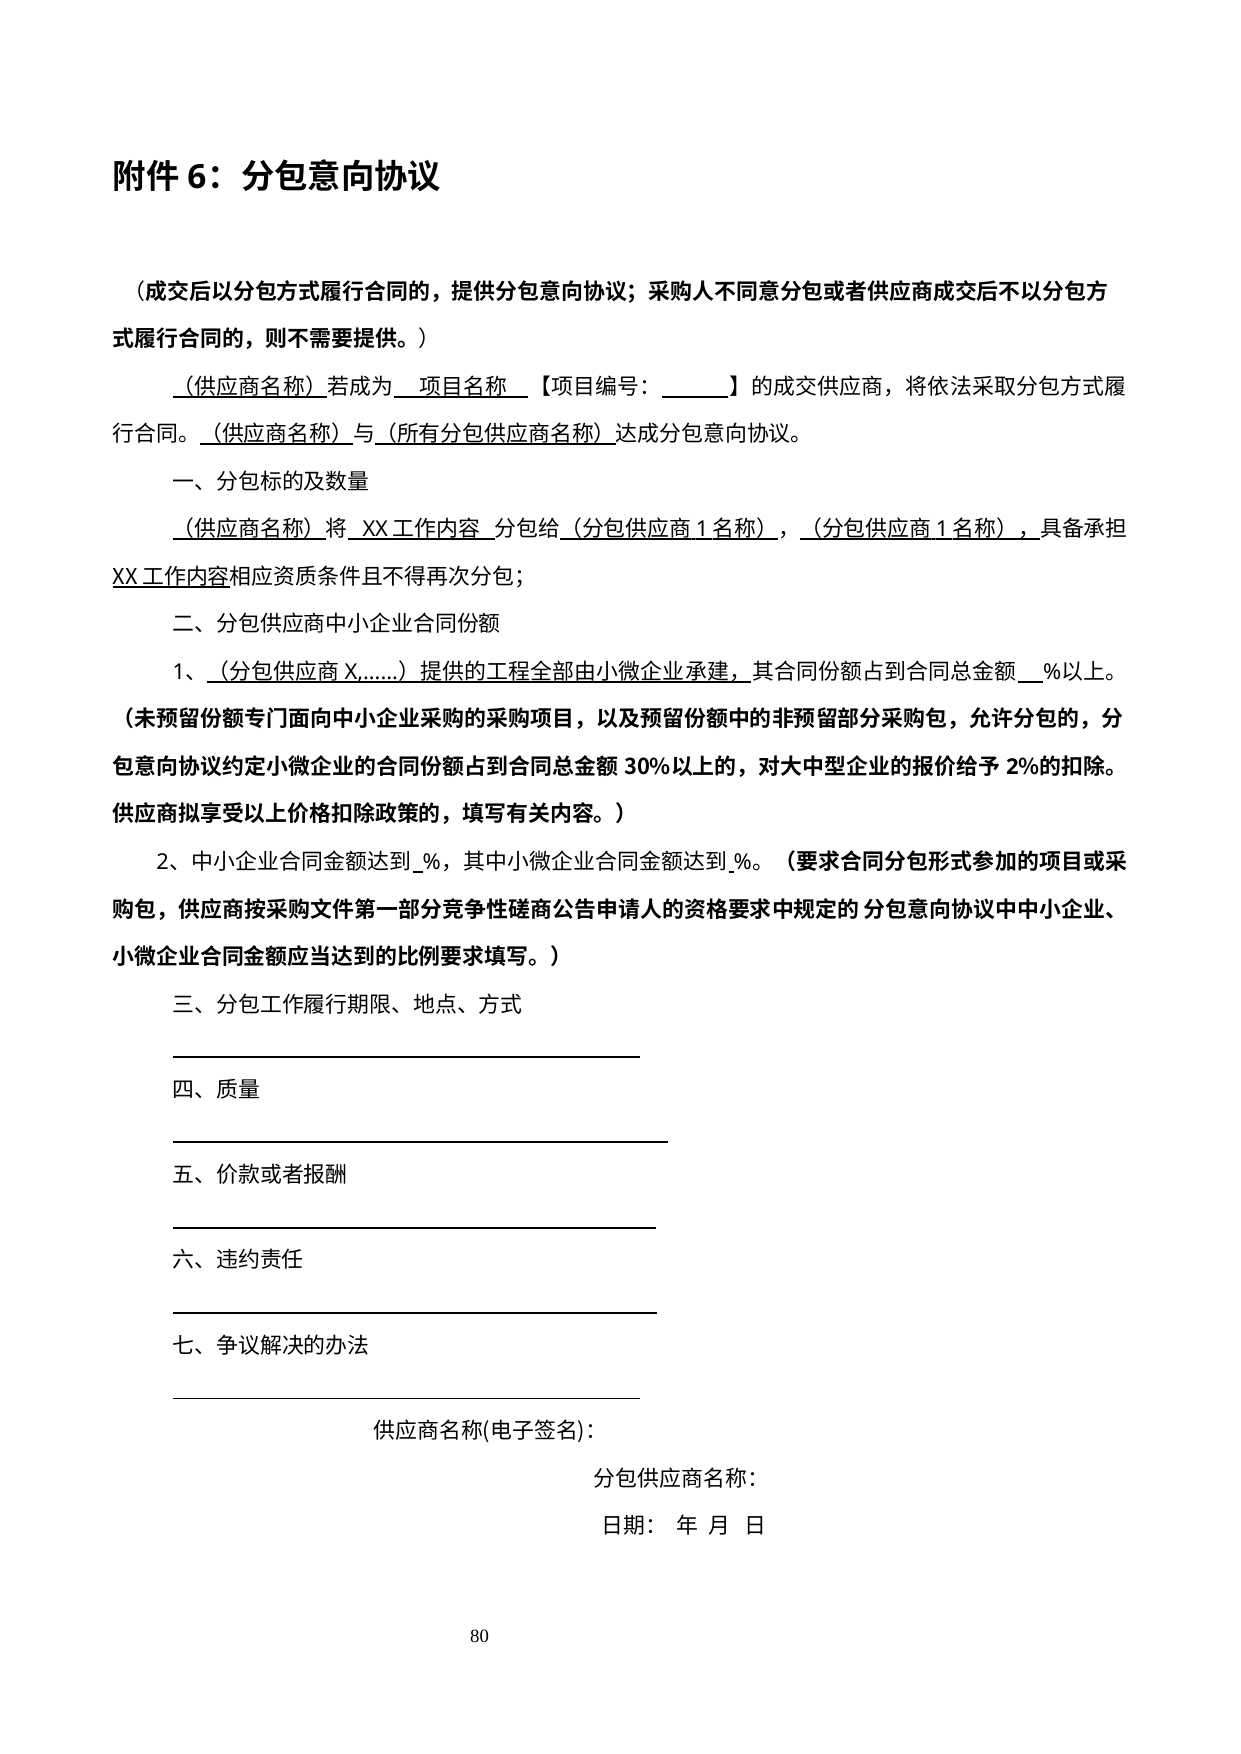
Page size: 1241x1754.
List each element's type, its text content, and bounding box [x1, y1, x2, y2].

text 2、中小企业合同金额达到 %，其中小微企业合同金额达到 %。（要求合同分包形式参加的项目或采购包，供应商按采购文件第一部分竞争性磋商公告申请人的资格要求中规定的分包意向协议中中小企业、小微企业合同金额应当达到的比例要求填写。） [112, 844, 1128, 971]
text 1、（分包供应商X,……）提供的工程全部由小微企业承建，其合同份额占到合同总金额 %以上。（未预留份额专门面向中小企业采购的采购项目，以及预留份额中的非预留部分采购包，允许分包的，分包意向协议约定小微企业的合同份额占到合同总金额30%以上的，对大中型企业的报价给予2%的扣除。供应商拟享受以上价格扣除政策的，填写有关内容。） [112, 654, 1128, 828]
text 二、分包供应商中小企业合同份额 [112, 606, 1128, 638]
text （供应商名称）将 XX工作内容 分包给（分包供应商1名称），（分包供应商1名称），具备承担XX工作内容相应资质条件且不得再次分包； [112, 511, 1128, 590]
text （成交后以分包方式履行合同的，提供分包意向协议；采购人不同意分包或者供应商成交后不以分包方式履行合同的，则不需要提供。） [112, 274, 1128, 353]
text 供应商名称(电子签名)： [187, 1413, 1128, 1445]
text 六、违约责任 [172, 1242, 1128, 1274]
text 分包供应商名称： [112, 1461, 1128, 1492]
text 三、分包工作履行期限、地点、方式 [112, 987, 1128, 1018]
text 日期： 年 月 日 [112, 1508, 1128, 1540]
text 附件6：分包意向协议 [112, 150, 1128, 198]
text 七、争议解决的办法 [112, 1328, 1128, 1359]
text 四、质量 [112, 1072, 1128, 1103]
text 一、分包标的及数量 [112, 464, 1128, 495]
text 五、价款或者报酬 [112, 1157, 1128, 1189]
text （供应商名称）若成为 项目名称 【项目编号： 】的成交供应商，将依法采取分包方式履行合同。（供应商名称）与（所有分包供应商名称）达成分包意向协议。 [112, 369, 1128, 448]
